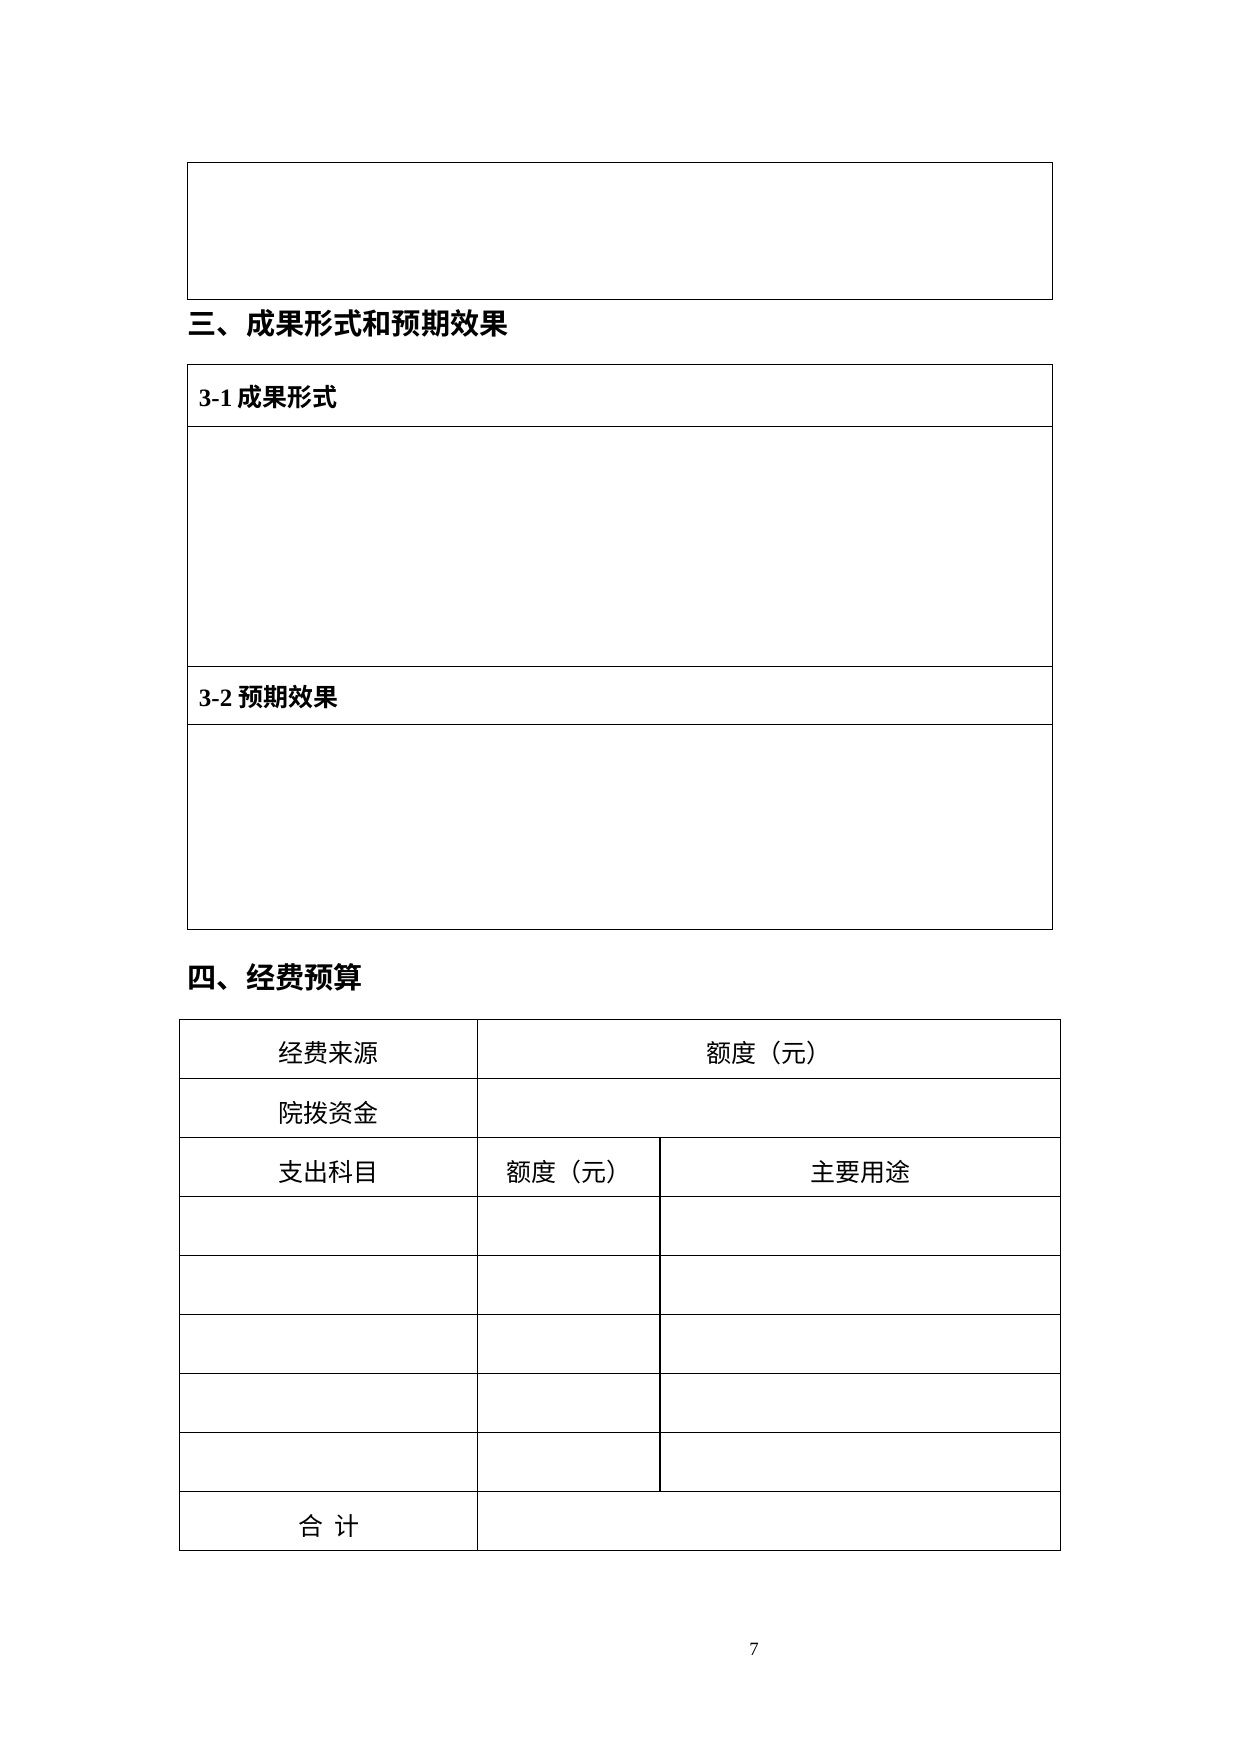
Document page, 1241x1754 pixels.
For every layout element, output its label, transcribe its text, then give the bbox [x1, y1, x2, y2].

table_cell [661, 1315, 1060, 1373]
table_cell 院拨资金 [180, 1079, 477, 1137]
table_cell [661, 1433, 1060, 1491]
table_cell [478, 1315, 659, 1373]
table_cell [478, 1197, 659, 1255]
text 四、经费预算 [187, 955, 1053, 997]
table_header 经费来源 [180, 1020, 477, 1078]
table_cell [478, 1079, 1060, 1137]
table_cell [180, 1374, 477, 1432]
table_cell [661, 1374, 1060, 1432]
table_cell 主要用途 [661, 1138, 1060, 1196]
table_cell 合 计 [180, 1492, 477, 1550]
table_cell 3-2 预期效果 [188, 667, 1052, 724]
table_cell [478, 1433, 659, 1491]
table_cell [180, 1197, 477, 1255]
table_cell 额度（元） [478, 1138, 659, 1196]
table_cell [478, 1374, 659, 1432]
table_cell [188, 163, 1052, 299]
table_cell 支出科目 [180, 1138, 477, 1196]
table_cell [478, 1492, 1060, 1550]
table_cell [180, 1433, 477, 1491]
table_header 额度（元） [478, 1020, 1060, 1078]
table_cell [478, 1256, 659, 1314]
table_cell [661, 1197, 1060, 1255]
table_cell [180, 1315, 477, 1373]
table_cell [180, 1256, 477, 1314]
text 三、成果形式和预期效果 [187, 300, 1053, 343]
table_cell [188, 427, 1052, 666]
table_header 3-1成果形式 [188, 365, 1052, 426]
table_cell [188, 725, 1052, 929]
table_cell [661, 1256, 1060, 1314]
